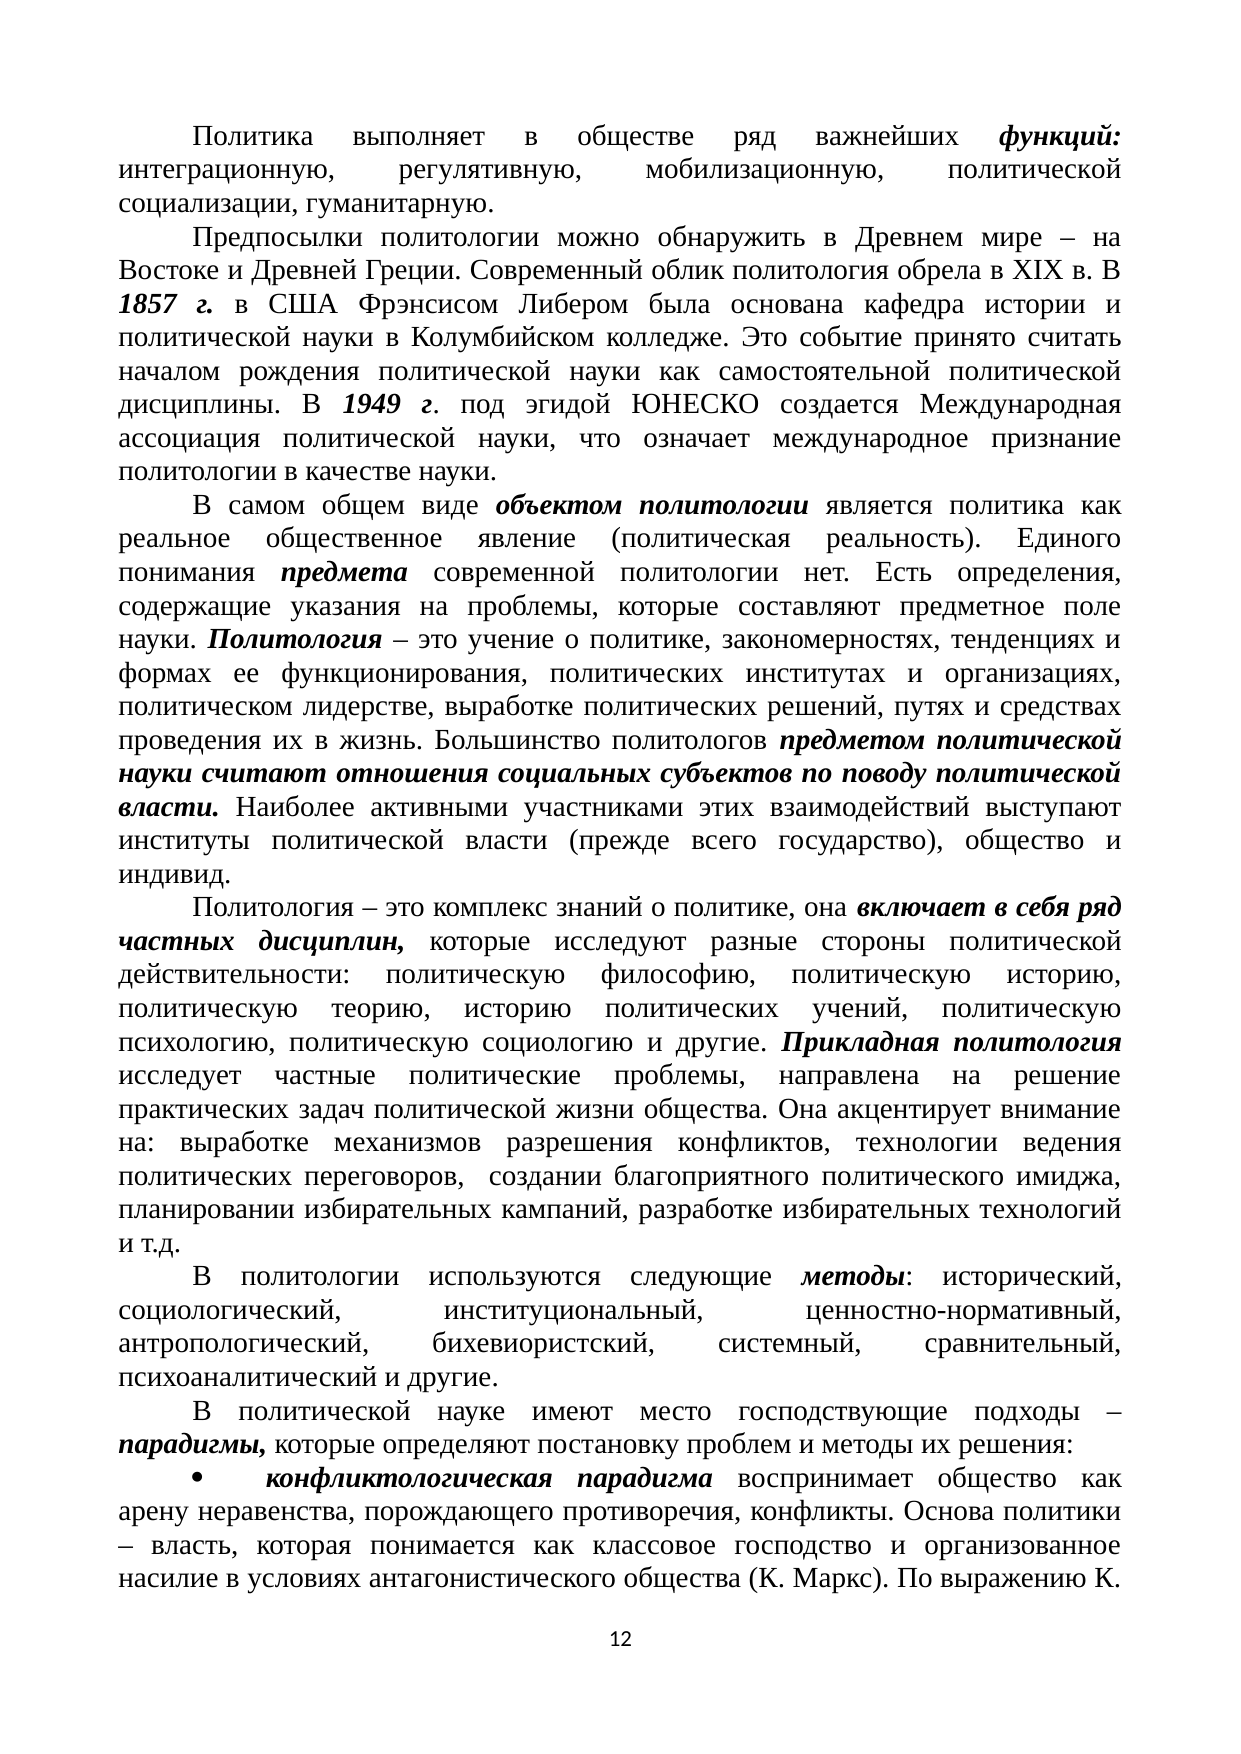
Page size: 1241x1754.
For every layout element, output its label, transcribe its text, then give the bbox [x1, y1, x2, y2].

text В политической науке имеют место господствующие подходы – парадигмы, которые определяют постановку проблем и методы их решения: [118, 1393, 1122, 1460]
text Политология – это комплекс знаний о политике, она включает в себя ряд частных дисциплин, которые исследуют разные стороны политической действительности: политическую философию, политическую историю, политическую теорию, историю политических учений, политическую психологию, политическую социологию и другие. Прикладная политология исследует частные политические проблемы, направлена на решение практических задач политической жизни общества. Она акцентирует внимание на: выработке механизмов разрешения конфликтов, технологии ведения политических переговоров, создании благоприятного политического имиджа, планировании избирательных кампаний, разработке избирательных технологий и т.д. [118, 889, 1122, 1258]
text Предпосылки политологии можно обнаружить в Древнем мире – на Востоке и Древней Греции. Современный облик политология обрела в XIX в. В 1857 г. в США Фрэнсисом Либером была основана кафедра истории и политической науки в Колумбийском колледже. Это событие принято считать началом рождения политической науки как самостоятельной политической дисциплины. В 1949 г. под эгидой ЮНЕСКО создается Международная ассоциация политической науки, что означает международное признание политологии в качестве науки. [118, 219, 1122, 487]
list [118, 1460, 1122, 1594]
text В самом общем виде объектом политологии является политика как реальное общественное явление (политическая реальность). Единого понимания предмета современной политологии нет. Есть определения, содержащие указания на проблемы, которые составляют предметное поле науки. Политология – это учение о политике, закономерностях, тенденциях и формах ее функционирования, политических институтах и организациях, политическом лидерстве, выработке политических решений, путях и средствах проведения их в жизнь. Большинство политологов предметом политической науки считают отношения социальных субъектов по поводу политической власти. Наиболее активными участниками этих взаимодействий выступают институты политической власти (прежде всего государство), общество и индивид. [118, 487, 1122, 889]
text Политика выполняет в обществе ряд важнейших функций: интеграционную, регулятивную, мобилизационную, политической социализации, гуманитарную. [118, 118, 1122, 219]
text В политологии используются следующие методы: исторический, социологический, институциональный, ценностно-нормативный, антропологический, бихевиористский, системный, сравнительный, психоаналитический и другие. [118, 1258, 1122, 1393]
